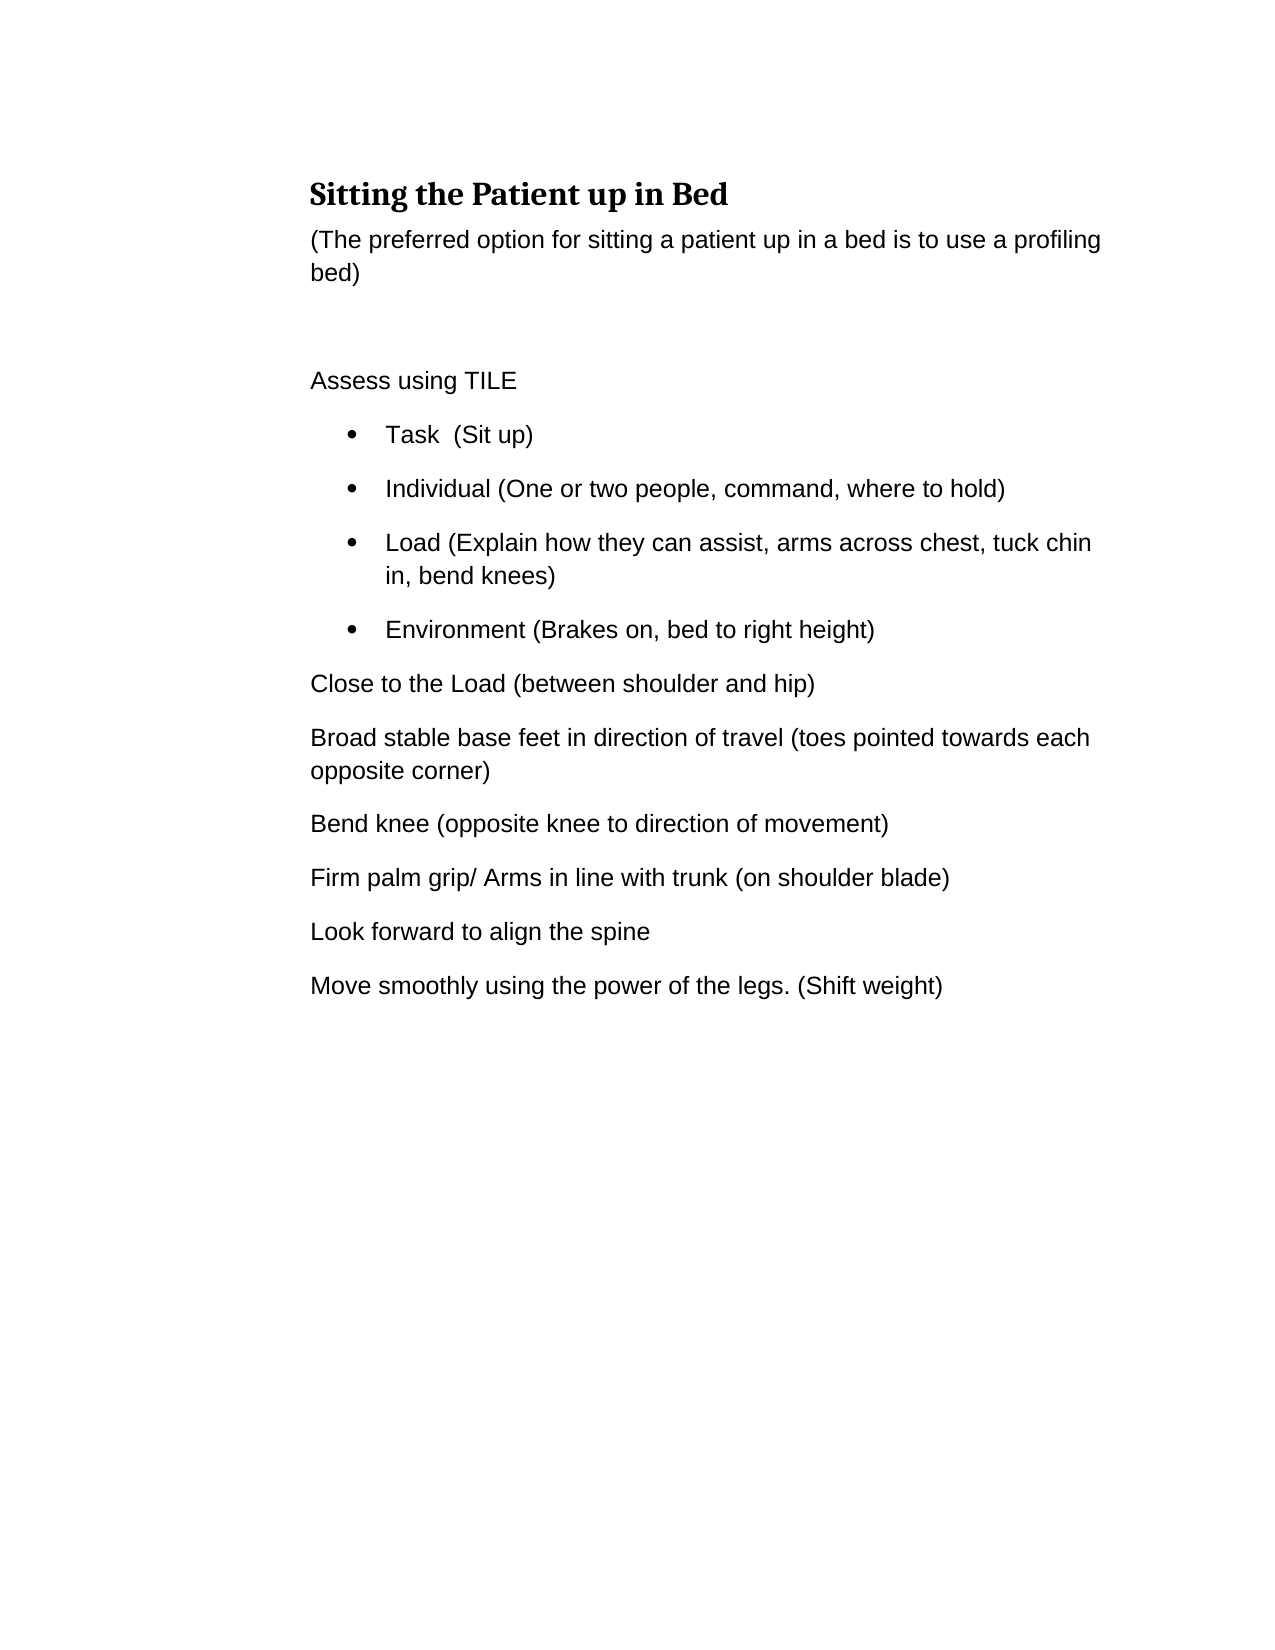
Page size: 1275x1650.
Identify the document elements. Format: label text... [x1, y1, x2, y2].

text (The preferred option for sitting a patient up in a bed is to use a profiling bed) [310, 225, 1125, 287]
list Individual (One or two people, command, where to hold) [348, 474, 1125, 503]
text Move smoothly using the power of the legs. (Shift weight) [310, 971, 1125, 1000]
list Load (Explain how they can assist, arms across chest, tuck chin in, bend knees) [348, 528, 1125, 590]
subtitle Sitting the Patient up in Bed [310, 175, 1125, 213]
list Environment (Brakes on, bed to right height) [348, 615, 1125, 644]
text Bend knee (opposite knee to direction of movement) [310, 809, 1125, 838]
list Task (Sit up) [348, 420, 1125, 449]
text Firm palm grip/ Arms in line with trunk (on shoulder blade) [310, 863, 1125, 892]
text Assess using TILE [310, 366, 1125, 395]
text Broad stable base feet in direction of travel (toes pointed towards each opposite corner) [310, 723, 1125, 784]
text Close to the Load (between shoulder and hip) [310, 669, 1125, 697]
text Look forward to align the spine [310, 917, 1125, 946]
